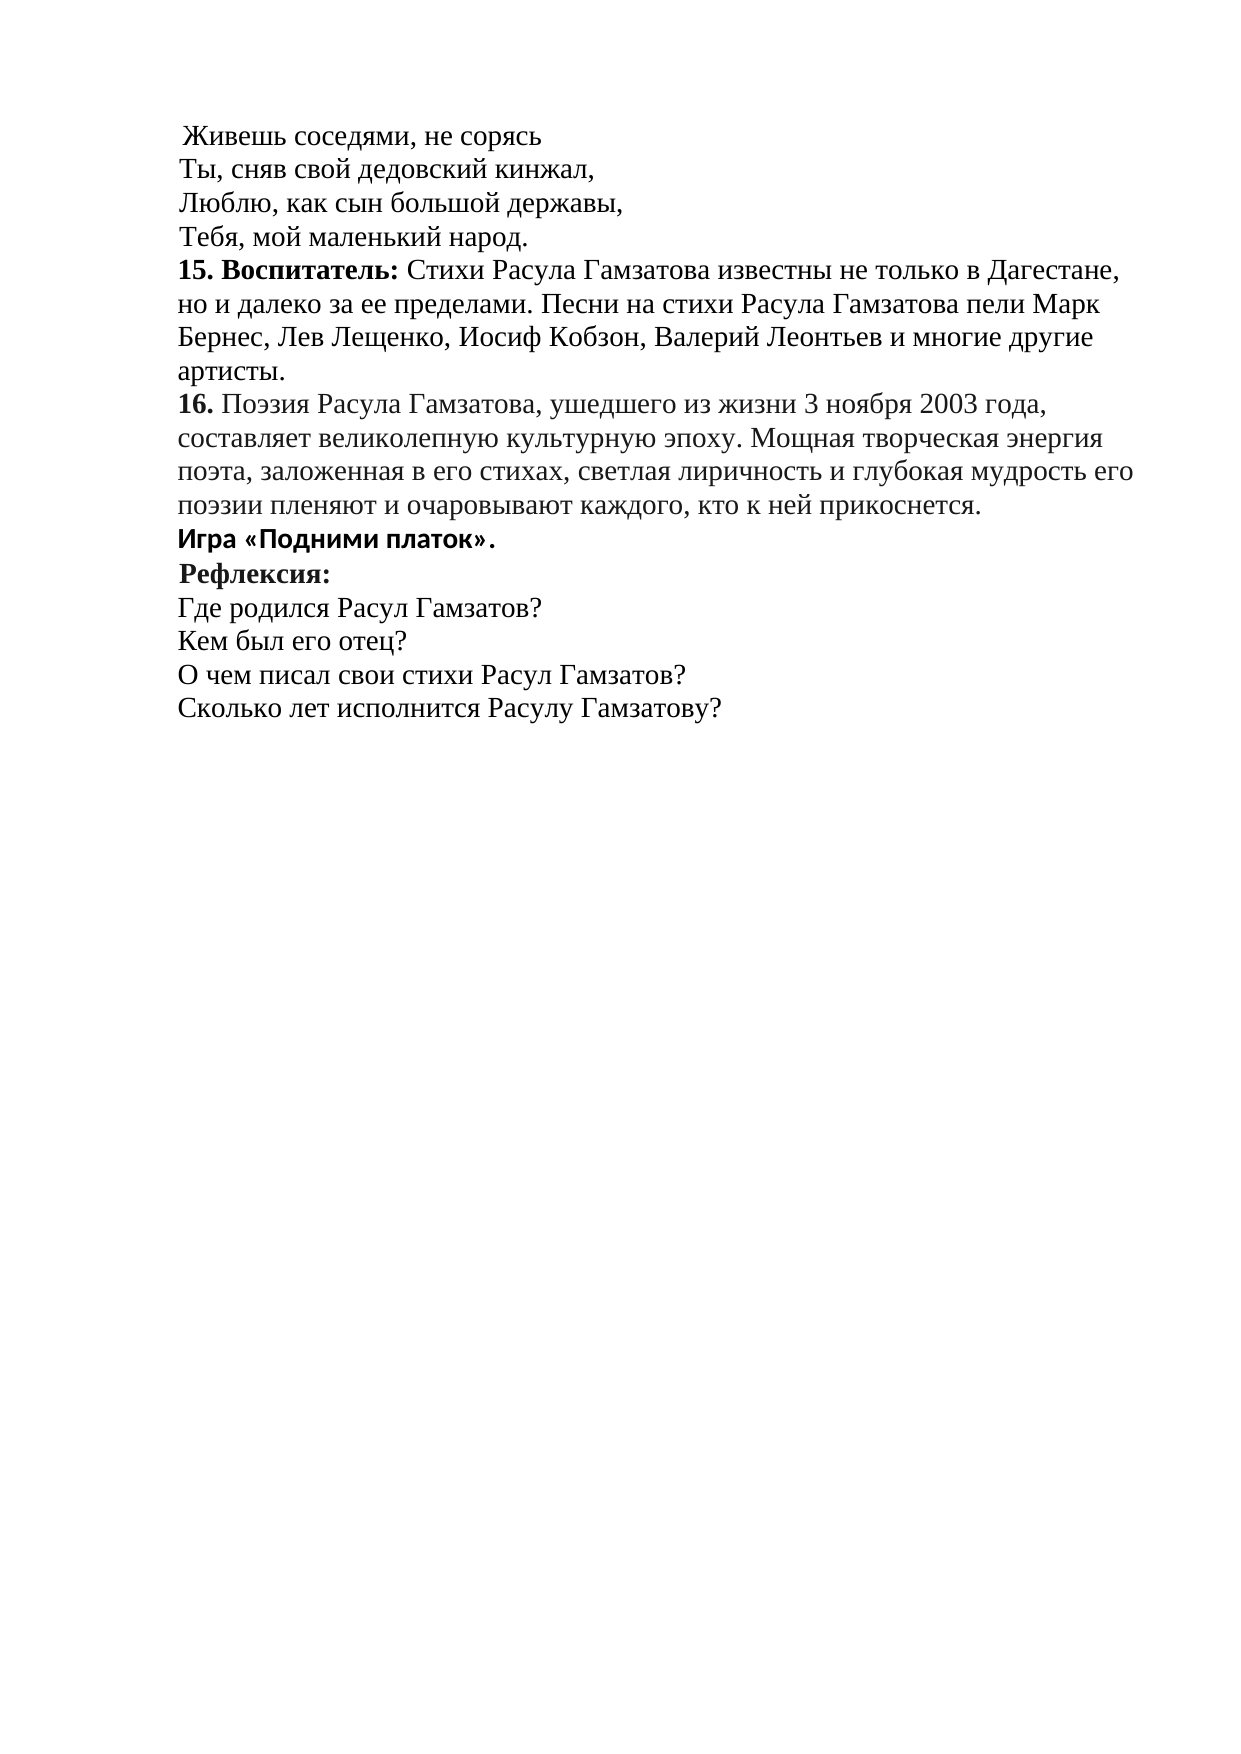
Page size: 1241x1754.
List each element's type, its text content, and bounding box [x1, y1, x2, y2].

text Сколько лет исполнится Расулу Гамзатову? [177, 690, 1152, 724]
text Рефлексия: [179, 556, 1152, 590]
text Кем был его отец? [177, 623, 1152, 657]
text Живешь соседями, не сорясь Ты, сняв свой дедовский кинжал, Люблю, как сын большой державы, Тебя, мой маленький народ. [179, 118, 1152, 252]
text О чем писал свои стихи Расул Гамзатов? [177, 657, 1152, 690]
text Игра «Подними платок». [177, 521, 1152, 556]
text 16. Поэзия Расула Гамзатова, ушедшего из жизни 3 ноября 2003 года, составляет великолепную культурную эпоху. Мощная творческая энергия поэта, заложенная в его стихах, светлая лиричность и глубокая мудрость его поэзии пленяют и очаровывают каждого, кто к ней прикоснется. [177, 386, 1152, 521]
text 15. Воспитатель: Стихи Расула Гамзатова известны не только в Дагестане, но и далеко за ее пределами. Песни на стихи Расула Гамзатова пели Марк Бернес, Лев Лещенко, Иосиф Кобзон, Валерий Леонтьев и многие другие артисты. [177, 252, 1152, 386]
text Где родился Расул Гамзатов? [177, 590, 1152, 623]
